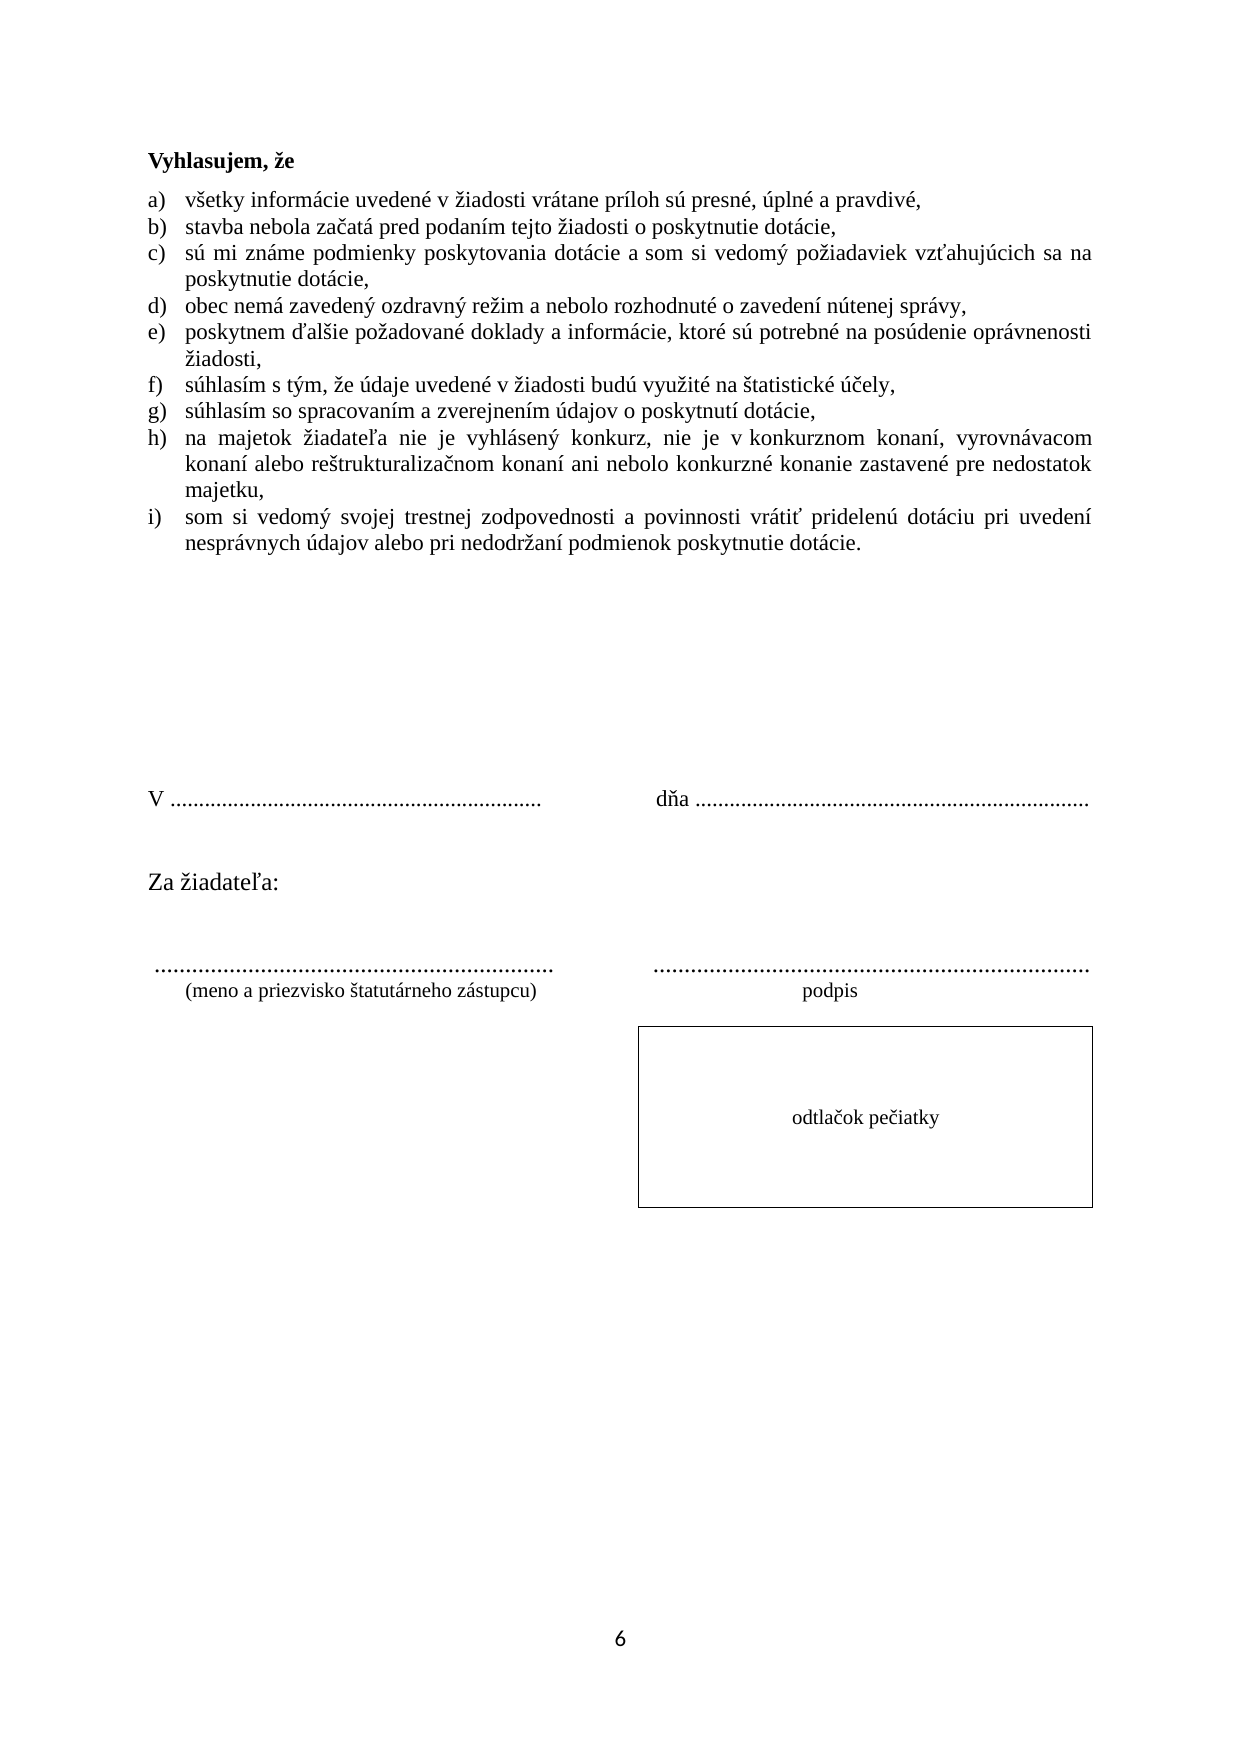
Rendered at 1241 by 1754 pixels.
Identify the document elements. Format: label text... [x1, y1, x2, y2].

text Za žiadateľa: [148, 867, 1093, 896]
text V ................................................................. dňa ..................................................................... [148, 785, 1093, 838]
text ................................................................ ...................................................................... [148, 949, 1093, 978]
text (meno a priezvisko štatutárneho zástupcu) podpis [148, 978, 1093, 1002]
text Vyhlasujem, že [148, 148, 1093, 174]
list som si vedomý svojej trestnej zodpovednosti a povinnosti vrátiť pridelenú dotáciu pri uvedení nesprávnych údajov alebo pri nedodržaní podmienok poskytnutie dotácie. [148, 503, 1093, 555]
list sú mi známe podmienky poskytovania dotácie a som si vedomý požiadaviek vzťahujúcich sa na poskytnutie dotácie, [148, 239, 1093, 292]
list všetky informácie uvedené v žiadosti vrátane príloh sú presné, úplné a pravdivé, [148, 186, 1093, 213]
list stavba nebola začatá pred podaním tejto žiadosti o poskytnutie dotácie, [148, 213, 1093, 239]
list na majetok žiadateľa nie je vyhlásený konkurz, nie je v konkurznom konaní, vyrovnávacom konaní alebo reštrukturalizačnom konaní ani nebolo konkurzné konanie zastavené pre nedostatok majetku, [148, 424, 1093, 503]
list poskytnem ďalšie požadované doklady a informácie, ktoré sú potrebné na posúdenie oprávnenosti žiadosti, [148, 318, 1093, 371]
list obec nemá zavedený ozdravný režim a nebolo rozhodnuté o zavedení nútenej správy, [148, 292, 1093, 318]
list súhlasím so spracovaním a zverejnením údajov o poskytnutí dotácie, [148, 397, 1093, 424]
table_header odtlačok pečiatky [639, 1027, 1092, 1207]
list súhlasím s tým, že údaje uvedené v žiadosti budú využité na štatistické účely, [148, 371, 1093, 397]
